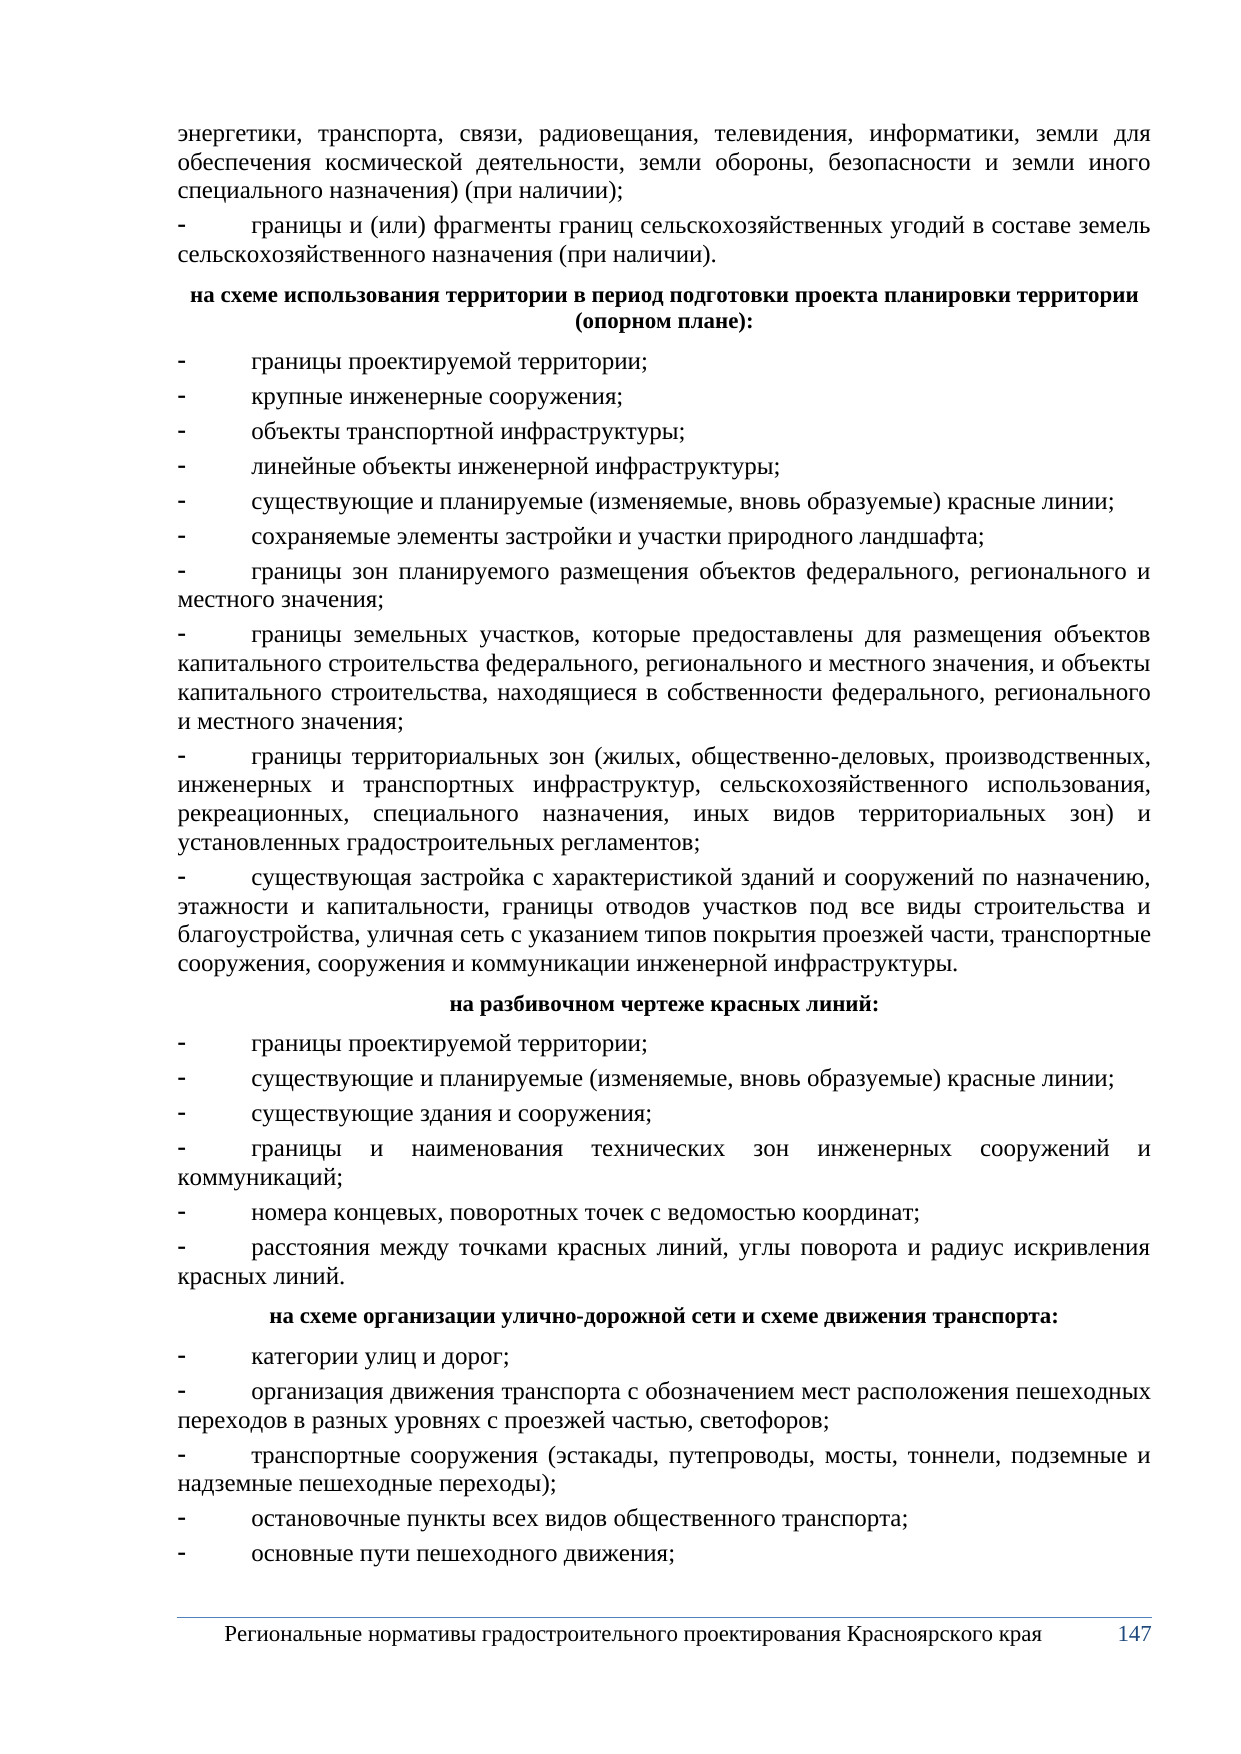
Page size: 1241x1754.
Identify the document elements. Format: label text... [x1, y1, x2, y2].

list объекты транспортной инфраструктуры; [177, 416, 1152, 444]
list категории улиц и дорог; [177, 1341, 1152, 1370]
text на схеме использования территории в период подготовки проекта планировки территории (опорном плане): [177, 281, 1152, 333]
list границы зон планируемого размещения объектов федерального, регионального и местного значения; [177, 556, 1152, 613]
list границы и (или) фрагменты границ сельскохозяйственных угодий в составе земель сельскохозяйственного назначения (при наличии). [177, 211, 1152, 268]
text на разбивочном чертеже красных линий: [177, 989, 1152, 1016]
list транспортные сооружения (эстакады, путепроводы, мосты, тоннели, подземные и надземные пешеходные переходы); [177, 1440, 1152, 1497]
list сохраняемые элементы застройки и участки природного ландшафта; [177, 521, 1152, 549]
list существующие и планируемые (изменяемые, вновь образуемые) красные линии; [177, 1063, 1152, 1092]
list номера концевых, поворотных точек с ведомостью координат; [177, 1197, 1152, 1226]
list остановочные пункты всех видов общественного транспорта; [177, 1503, 1152, 1532]
list существующие и планируемые (изменяемые, вновь образуемые) красные линии; [177, 486, 1152, 514]
list основные пути пешеходного движения; [177, 1538, 1152, 1567]
list границы проектируемой территории; [177, 1028, 1152, 1057]
list существующие здания и сооружения; [177, 1098, 1152, 1127]
list границы проектируемой территории; [177, 346, 1152, 374]
list границы территориальных зон (жилых, общественно-деловых, производственных, инженерных и транспортных инфраструктур, сельскохозяйственного использования, рекреационных, специального назначения, иных видов территориальных зон) и установленных градостроительных регламентов; [177, 741, 1152, 856]
list границы и наименования технических зон инженерных сооружений и коммуникаций; [177, 1133, 1152, 1191]
list организация движения транспорта с обозначением мест расположения пешеходных переходов в разных уровнях с проезжей частью, светофоров; [177, 1376, 1152, 1433]
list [177, 118, 1152, 204]
list линейные объекты инженерной инфраструктуры; [177, 451, 1152, 479]
list крупные инженерные сооружения; [177, 381, 1152, 409]
list расстояния между точками красных линий, углы поворота и радиус искривления красных линий. [177, 1232, 1152, 1290]
text на схеме организации улично-дорожной сети и схеме движения транспорта: [177, 1302, 1152, 1328]
list существующая застройка с характеристикой зданий и сооружений по назначению, этажности и капитальности, границы отводов участков под все виды строительства и благоустройства, уличная сеть с указанием типов покрытия проезжей части, транспортные сооружения, сооружения и коммуникации инженерной инфраструктуры. [177, 862, 1152, 977]
list границы земельных участков, которые предоставлены для размещения объектов капитального строительства федерального, регионального и местного значения, и объекты капитального строительства, находящиеся в собственности федерального, регионального и местного значения; [177, 619, 1152, 734]
